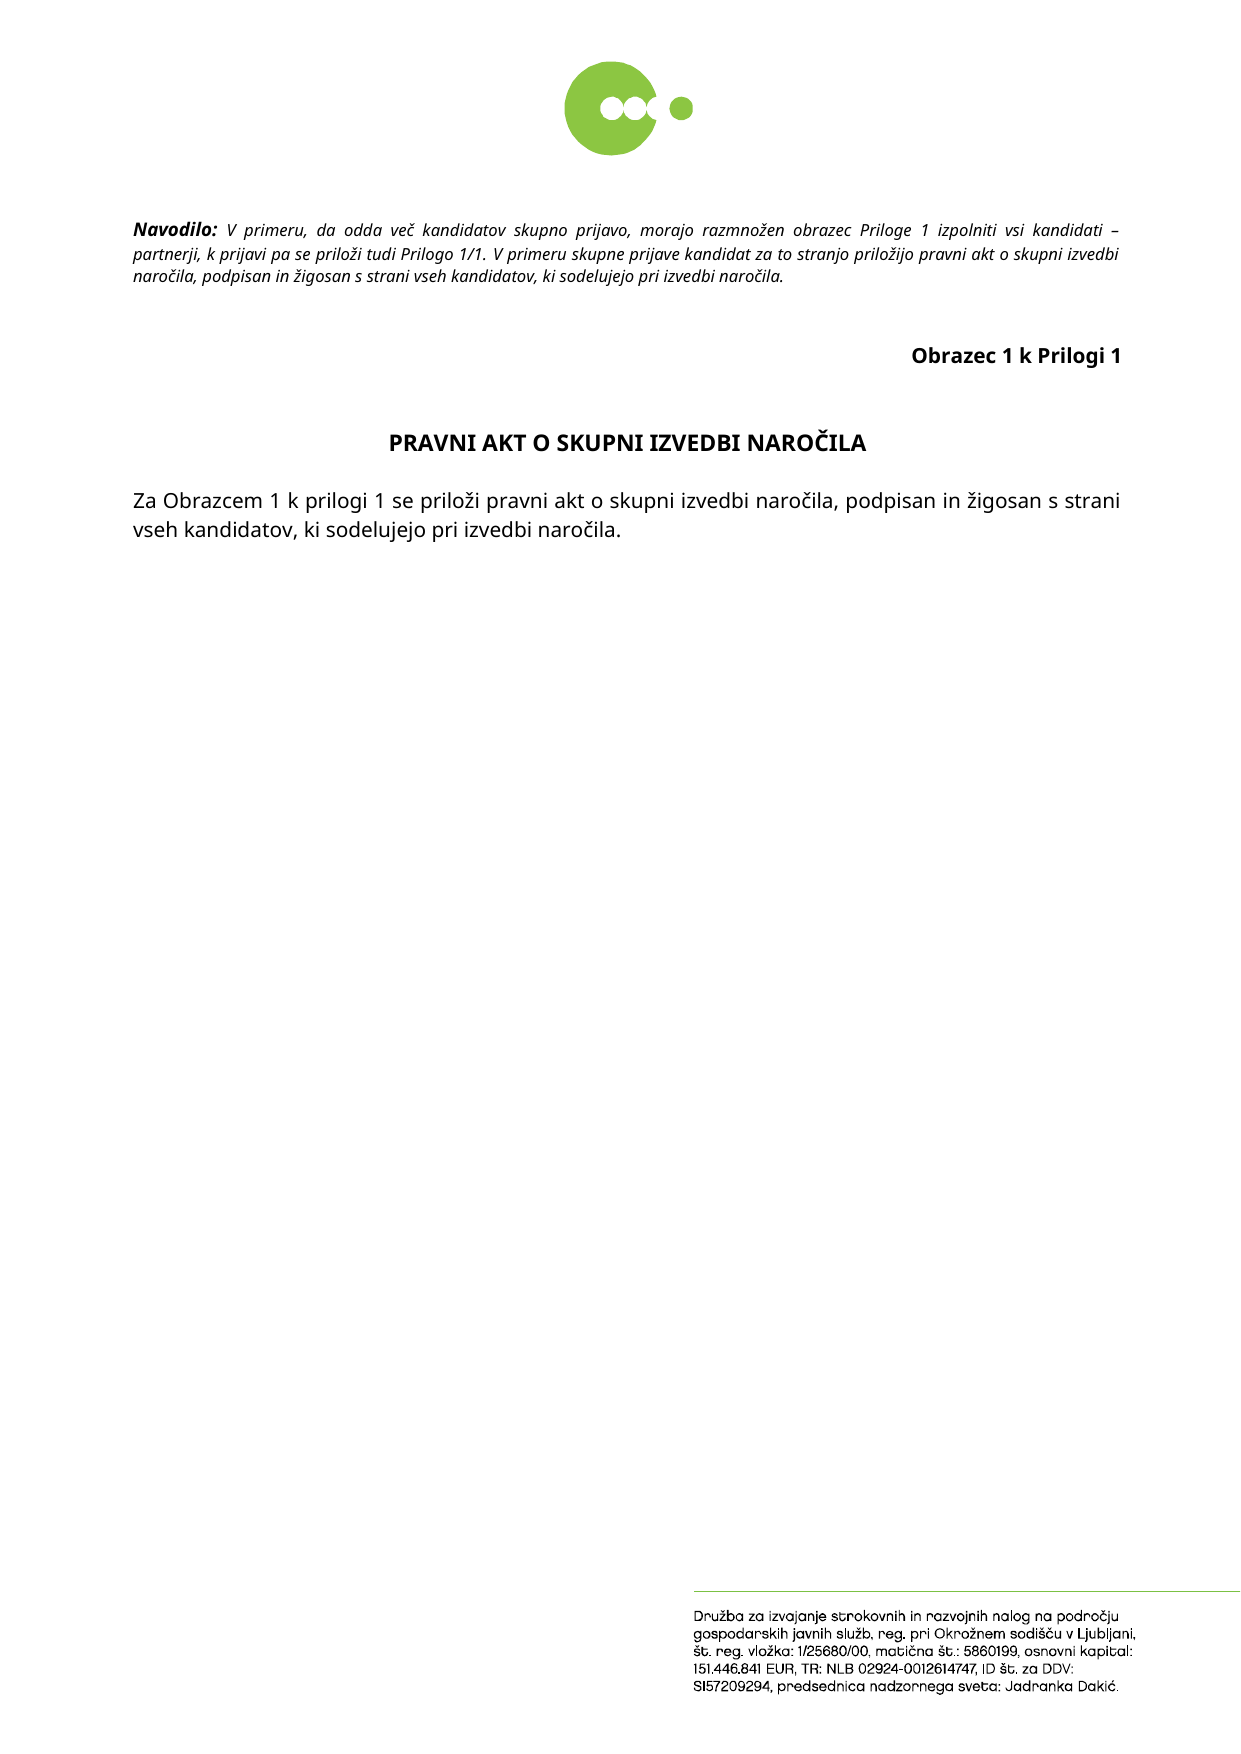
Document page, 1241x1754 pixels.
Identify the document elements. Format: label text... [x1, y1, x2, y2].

text Obrazec 1 k Prilogi 1 [133, 341, 1122, 370]
title Za Obrazcem 1 k prilogi 1 se priloži pravni akt o skupni izvedbi naročila, podpisan in žigosan s strani vseh kandidatov, ki sodelujejo pri izvedbi naročila. [133, 486, 1122, 543]
text PRAVNI AKT O SKUPNI IZVEDBI NAROČILA [133, 427, 1122, 458]
text Navodilo: V primeru, da odda več kandidatov skupno prijavo, morajo razmnožen obrazec Priloge 1 izpolniti vsi kandidati – partnerji, k prijavi pa se priloži tudi Prilogo 1/1. V primeru skupne prijave kandidat za to stranjo priložijo pravni akt o skupni izvedbi naročila, podpisan in žigosan s strani vseh kandidatov, ki sodelujejo pri izvedbi naročila. [133, 217, 1122, 287]
